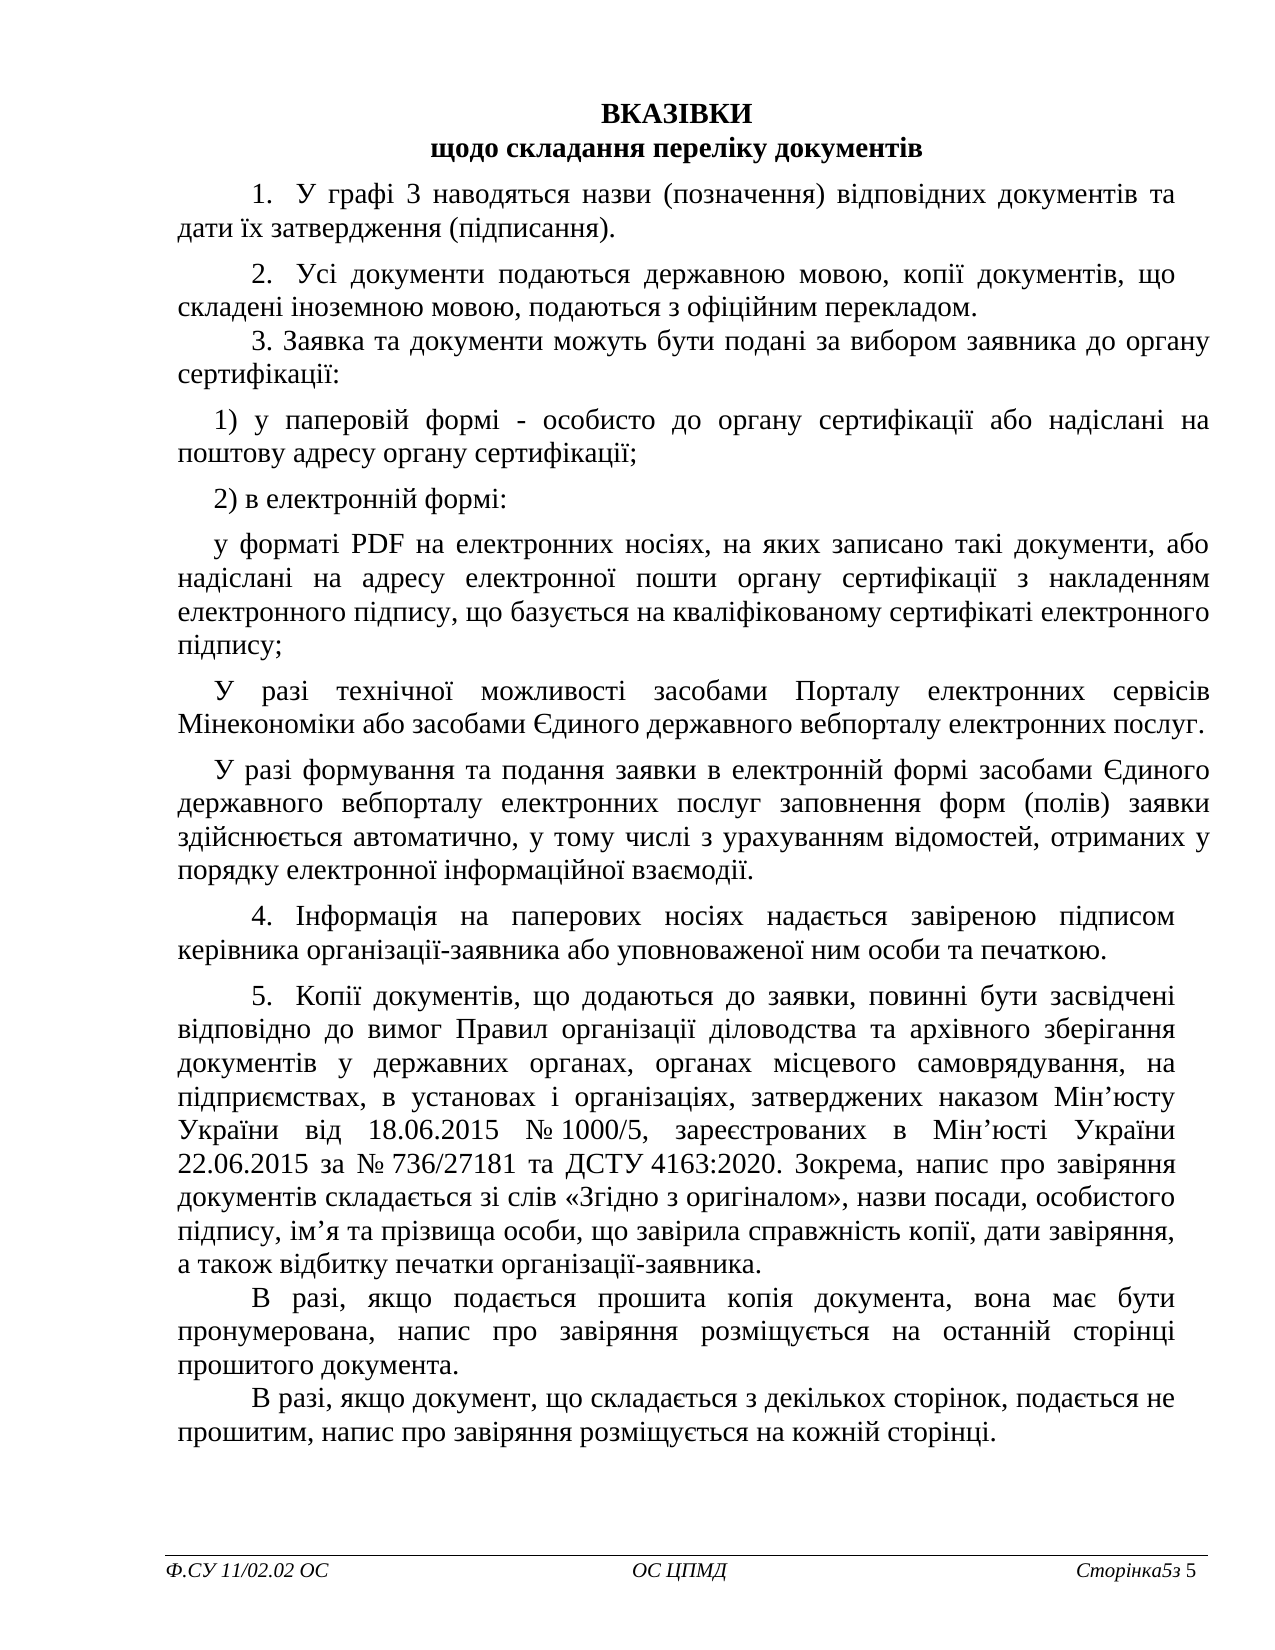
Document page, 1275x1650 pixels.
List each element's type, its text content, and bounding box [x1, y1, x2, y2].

text В разі, якщо подається прошита копія документа, вона має бути пронумерована, напис про завіряння розміщується на останній сторінці прошитого документа. [177, 1280, 1176, 1381]
text 2. Усі документи подаються державною мовою, копії документів, що складені іноземною мовою, подаються з офіційним перекладом. [177, 256, 1176, 323]
text В разі, якщо документ, що складається з декількох сторінок, подається не прошитим, напис про завіряння розміщується на кожній сторінці. [177, 1381, 1176, 1448]
text щодо складання переліку документів [177, 130, 1176, 164]
text У разі технічної можливості засобами Порталу електронних сервісів Мінекономіки або засобами Єдиного державного вебпорталу електронних послуг. [177, 673, 1211, 740]
text 2) в електронній формі: [177, 481, 1211, 514]
text 1) у паперовій формі - особисто до органу сертифікації або надіслані на поштову адресу органу сертифікації; [177, 402, 1211, 469]
text 1. У графі 3 наводяться назви (позначення) відповідних документів та дати їх затвердження (підписання). [177, 176, 1176, 243]
text у форматі PDF на електронних носіях, на яких записано такі документи, або надіслані на адресу електронної пошти органу сертифікації з накладенням електронного підпису, що базується на кваліфікованому сертифікаті електронного підпису; [177, 527, 1211, 661]
text 5. Копії документів, що додаються до заявки, повинні бути засвідчені відповідно до вимог Правил організації діловодства та архівного зберігання документів у державних органах, органах місцевого самоврядування, на підприємствах, в установах і організаціях, затверджених наказом Мін’юсту України від 18.06.2015 № 1000/5, зареєстрованих в Мін’юсті України 22.06.2015 за № 736/27181 та ДСТУ 4163:2020. Зокрема, напис про завіряння документів складається зі слів «Згідно з оригіналом», назви посади, особистого підпису, ім’я та прізвища особи, що завірила справжність копії, дати завіряння, а також відбитку печатки організації-заявника. [177, 978, 1176, 1280]
text 3. Заявка та документи можуть бути подані за вибором заявника до органу сертифікації: [177, 323, 1211, 390]
text ВКАЗІВКИ [177, 97, 1176, 130]
text У разі формування та подання заявки в електронній формі засобами Єдиного державного вебпорталу електронних послуг заповнення форм (полів) заявки здійснюється автоматично, у тому числі з урахуванням відомостей, отриманих у порядку електронної інформаційної взаємодії. [177, 752, 1211, 886]
text 4. Інформація на паперових носіях надається завіреною підписом керівника організації-заявника або уповноваженої ним особи та печаткою. [177, 898, 1176, 966]
